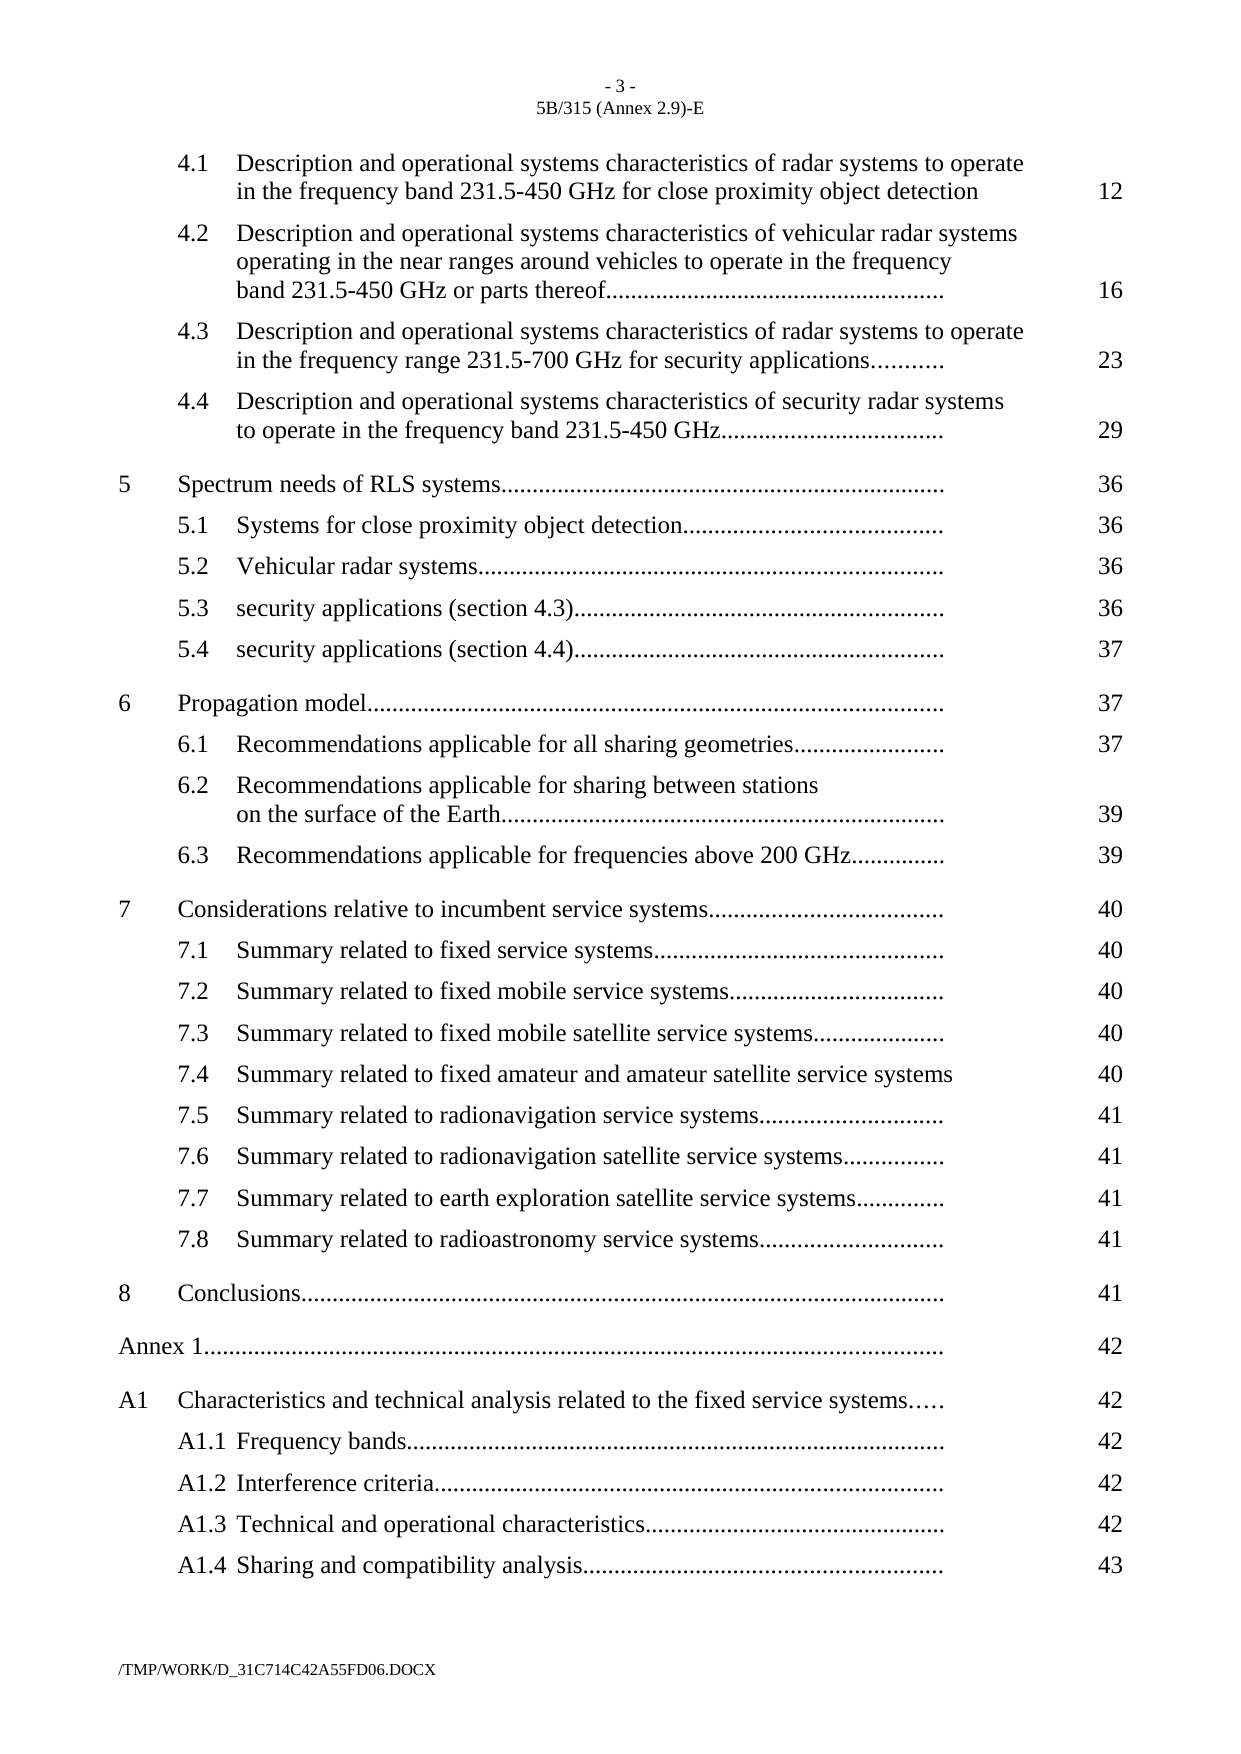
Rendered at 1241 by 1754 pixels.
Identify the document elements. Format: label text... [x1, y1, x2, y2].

text 5.4 security applications (section 4.4) 37 [177, 634, 1122, 663]
text 5 Spectrum needs of RLS systems 36 [118, 469, 1122, 498]
text 5.1 Systems for close proximity object detection 36 [177, 510, 1122, 539]
text 7.3 Summary related to fixed mobile satellite service systems 40 [177, 1018, 1122, 1046]
text 4.3 Description and operational systems characteristics of radar systems to operate in the frequency range 231.5-700 GHz for security applications 23 [177, 316, 1122, 374]
text 4.2 Description and operational systems characteristics of vehicular radar systems operating in the near ranges around vehicles to operate in the frequency band 231.5-450 GHz or parts thereof 16 [177, 218, 1122, 304]
text 4.1 Description and operational systems characteristics of radar systems to operate in the frequency band 231.5-450 GHz for close proximity object detection 12 [177, 148, 1122, 205]
text 5.3 security applications (section 4.3) 36 [177, 593, 1122, 621]
text 7.6 Summary related to radionavigation satellite service systems 41 [177, 1141, 1122, 1170]
text 7.7 Summary related to earth exploration satellite service systems 41 [177, 1183, 1122, 1211]
text 6.1 Recommendations applicable for all sharing geometries 37 [177, 729, 1122, 758]
text A1.3 Technical and operational characteristics 42 [177, 1509, 1122, 1538]
text 7 Considerations relative to incumbent service systems 40 [118, 894, 1122, 923]
text 7.2 Summary related to fixed mobile service systems 40 [177, 976, 1122, 1005]
text 6.2 Recommendations applicable for sharing between stations on the surface of the Earth 39 [177, 770, 1122, 828]
text 7.8 Summary related to radioastronomy service systems 41 [177, 1224, 1122, 1253]
text 6 Propagation model 37 [118, 688, 1122, 716]
text A1.4 Sharing and compatibility analysis 43 [177, 1550, 1122, 1579]
text 8 Conclusions 41 [118, 1278, 1122, 1306]
text 4.4 Description and operational systems characteristics of security radar systems to operate in the frequency band 231.5-450 GHz 29 [177, 386, 1122, 444]
text 7.5 Summary related to radionavigation service systems 41 [177, 1100, 1122, 1129]
text 7.1 Summary related to fixed service systems 40 [177, 935, 1122, 964]
text 6.3 Recommendations applicable for frequencies above 200 GHz 39 [177, 840, 1122, 869]
text A1.2 Interference criteria 42 [177, 1468, 1122, 1496]
text Annex 1 42 [118, 1331, 1122, 1360]
text A1 Characteristics and technical analysis related to the fixed service systems 42 [118, 1385, 1122, 1414]
text 7.4 Summary related to fixed amateur and amateur satellite service systems 40 [177, 1059, 1122, 1088]
text 5.2 Vehicular radar systems 36 [177, 551, 1122, 580]
text A1.1 Frequency bands 42 [177, 1426, 1122, 1455]
